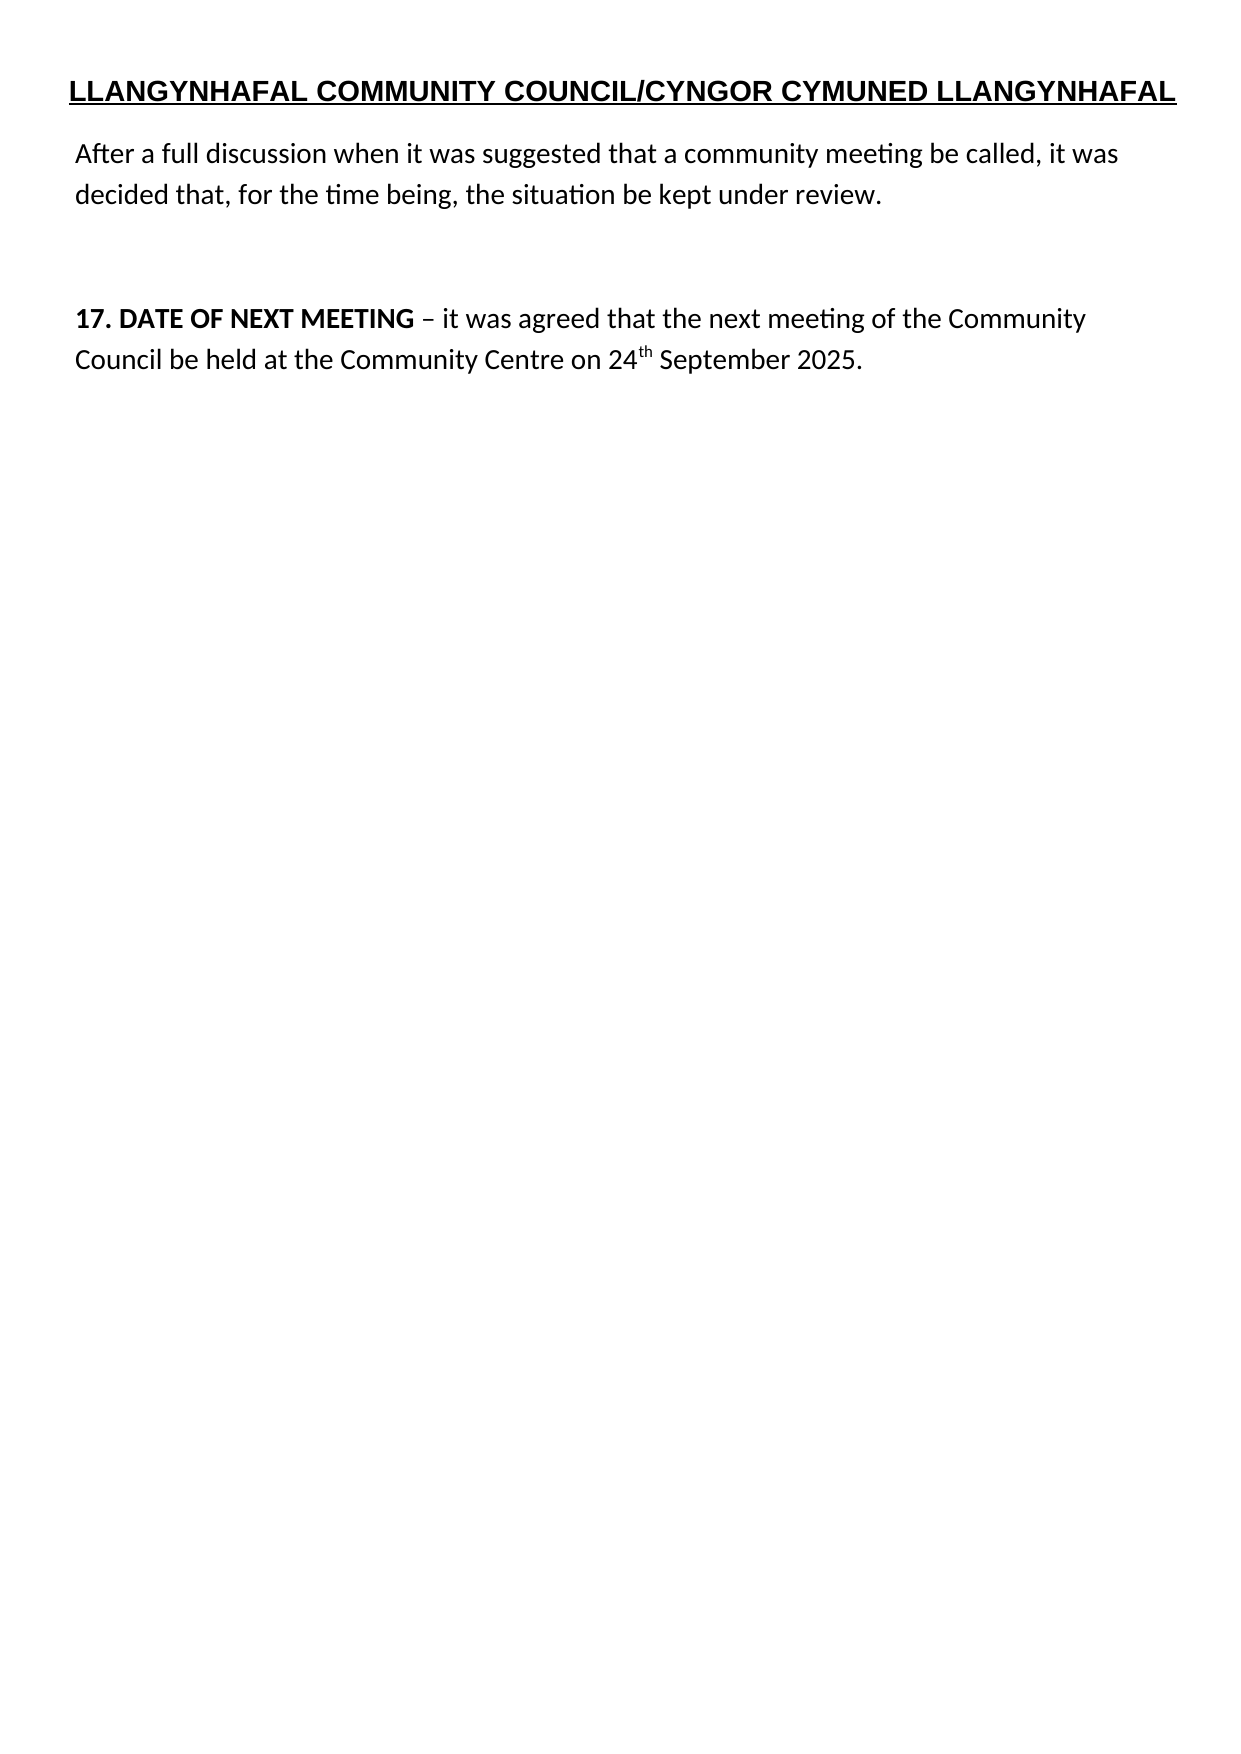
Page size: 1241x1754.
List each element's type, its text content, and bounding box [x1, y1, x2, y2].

text 17. DATE OF NEXT MEETING – it was agreed that the next meeting of the Community Council be held at the Community Centre on 24th September 2025. [75, 300, 1165, 376]
text After a full discussion when it was suggested that a community meeting be called, it was decided that, for the time being, the situation be kept under review. [75, 135, 1165, 212]
